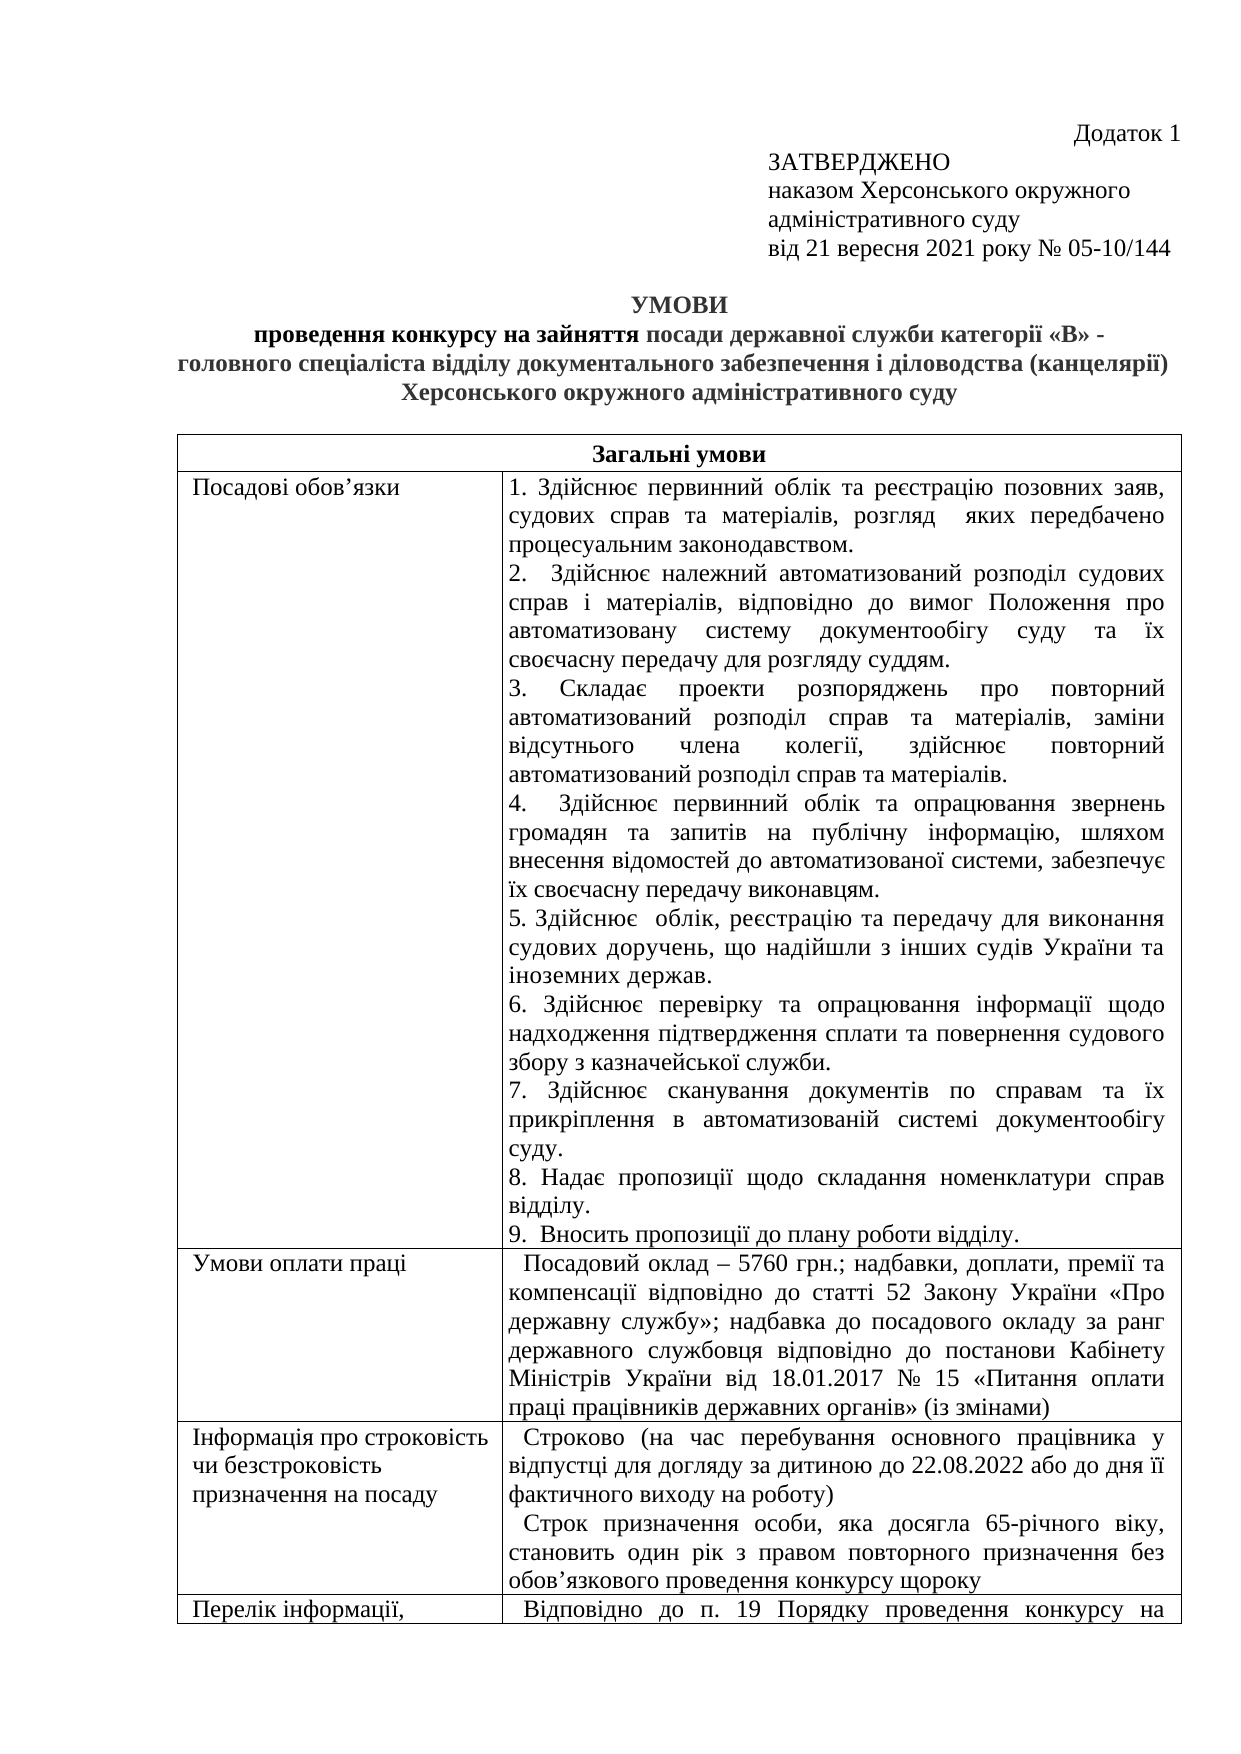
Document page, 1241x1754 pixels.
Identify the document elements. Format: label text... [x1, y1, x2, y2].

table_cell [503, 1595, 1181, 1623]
text ЗАТВЕРДЖЕНО наказом Херсонського окружного адміністративного суду від 21 вересня 2021 року № 05-10/144 [768, 147, 1181, 262]
text головного спеціаліста відділу документального забезпечення і діловодства (канцелярії) [177, 348, 1181, 377]
table_header Загальні умови [178, 435, 1181, 471]
table_cell Інформація про строковість чи безстроковість призначення на посаду [178, 1422, 502, 1594]
text проведення конкурсу на зайняття посади державної служби категорії «В» - [177, 319, 1181, 348]
table_cell Умови оплати праці [178, 1249, 502, 1421]
table_cell Строково (на час перебування основного працівника у відпустці для догляду за дитиною до 22.08.2022 або до дня її фактичного виходу на роботу) Строк призначення особи, яка досягла 65-річного віку, становить один рік з правом повторного призначення без обов’язкового проведення конкурсу щороку [503, 1422, 1181, 1594]
table_cell Посадовий оклад – 5760 грн.; надбавки, доплати, премії та компенсації відповідно до статті 52 Закону України «Про державну службу»; надбавка до посадового окладу за ранг державного службовця відповідно до постанови Кабінету Міністрів України від 18.01.2017 № 15 «Питання оплати праці працівників державних органів» (із змінами) [503, 1249, 1181, 1421]
text Додаток 1 [783, 118, 1181, 147]
text УМОВИ [177, 291, 1181, 319]
table_cell Посадові обов’язки [178, 472, 502, 1248]
table_cell 1. Здійснює первинний облік та реєстрацію позовних заяв, судових справ та матеріалів, розгляд яких передбачено процесуальним законодавством. 2. Здійснює належний автоматизований розподіл судових справ і матеріалів, відповідно до вимог Положення про автоматизовану систему документообігу суду та їх своєчасну передачу для розгляду суддям. 3. Складає проекти розпоряджень про повторний автоматизований розподіл справ та матеріалів, заміни відсутнього члена колегії, здійснює повторний автоматизований розподіл справ та матеріалів. 4. Здійснює первинний облік та опрацювання звернень громадян та запитів на публічну інформацію, шляхом внесення відомостей до автоматизованої системи, забезпечує їх своєчасну передачу виконавцям. 5. Здійснює облік, реєстрацію та передачу для виконання судових доручень, що надійшли з інших судів України та іноземних держав. 6. Здійснює перевірку та опрацювання інформації щодо надходження підтвердження сплати та повернення судового збору з казначейської служби. 7. Здійснює сканування документів по справам та їх прикріплення в автоматизованій системі документообігу суду. 8. Надає пропозиції щодо складання номенклатури справ відділу. 9. Вносить пропозиції до плану роботи відділу. [503, 472, 1181, 1248]
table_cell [178, 1595, 502, 1623]
text Херсонського окружного адміністративного суду [177, 377, 1181, 406]
